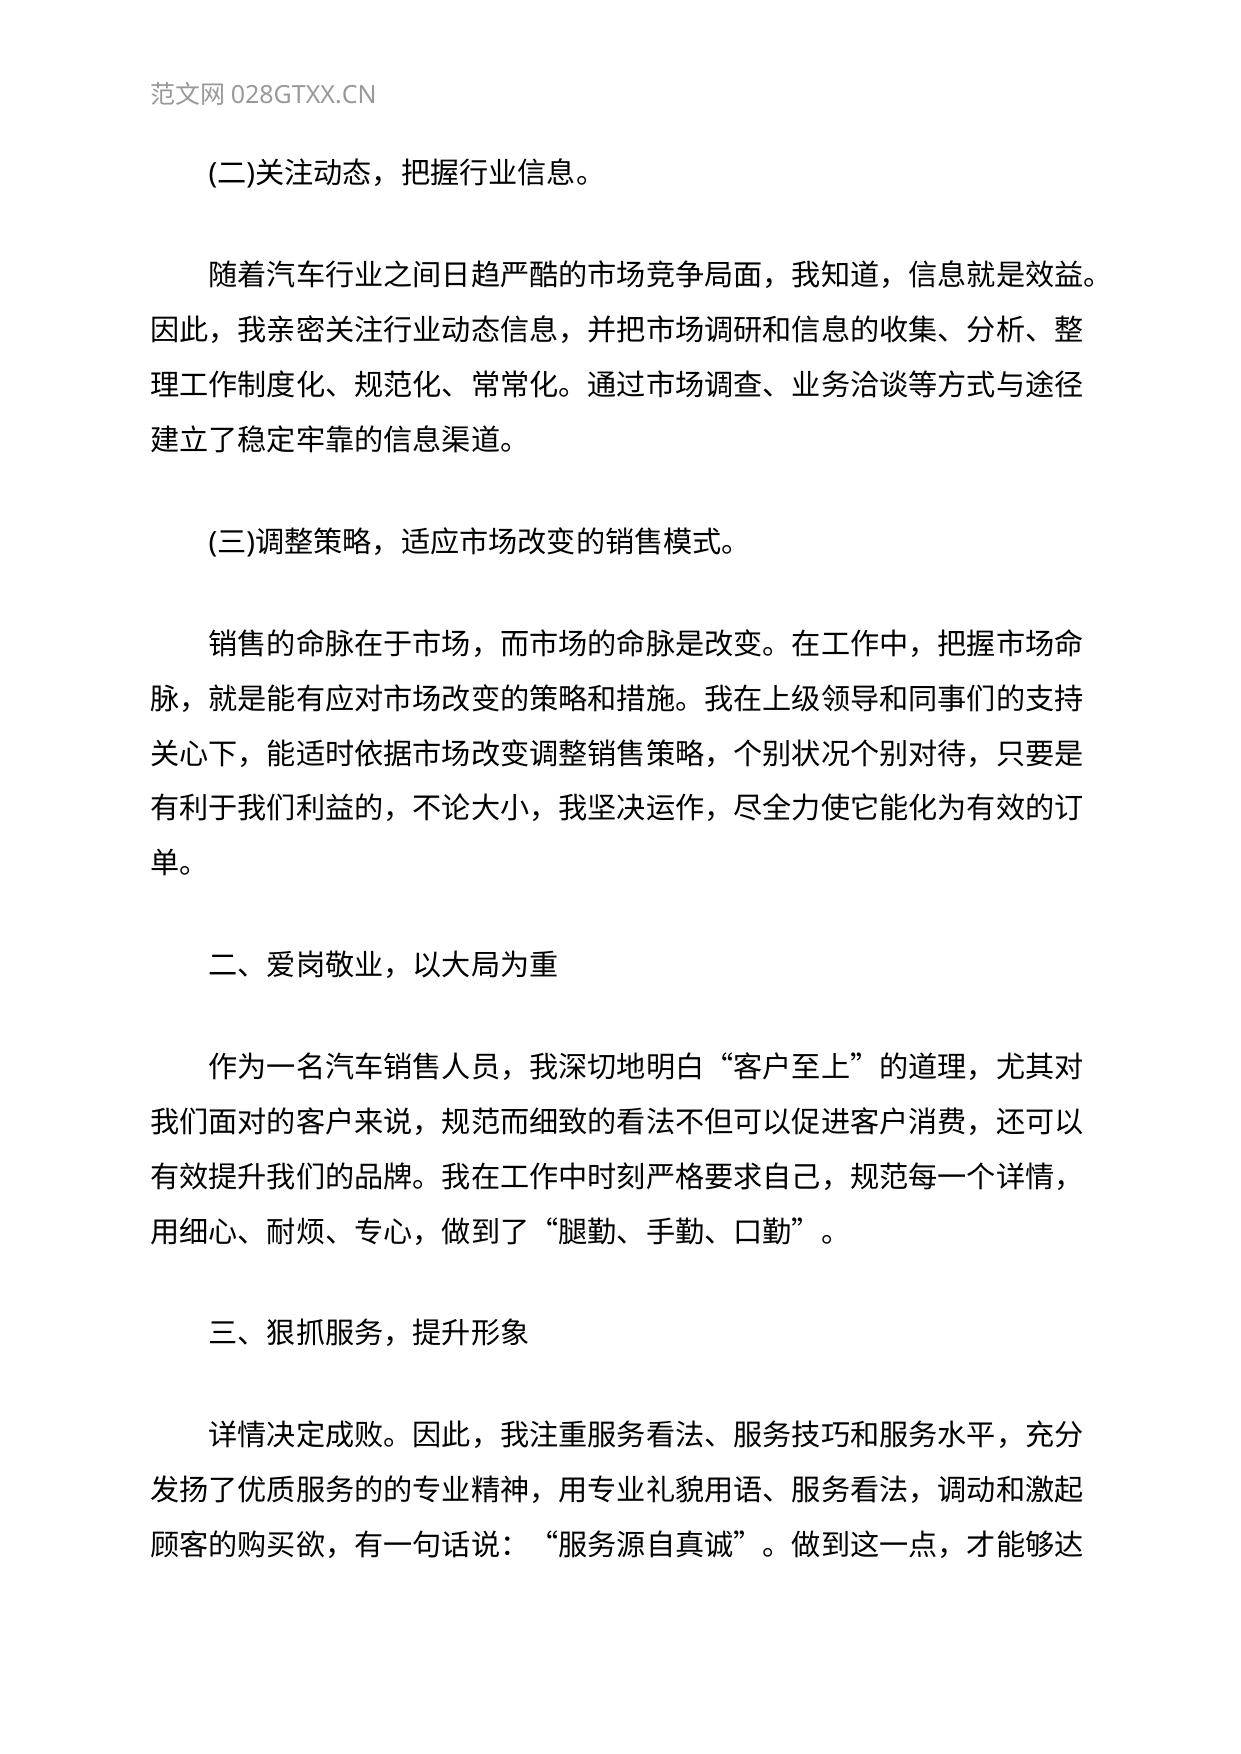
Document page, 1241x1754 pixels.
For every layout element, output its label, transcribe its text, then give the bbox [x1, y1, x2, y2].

text (三)调整策略，适应市场改变的销售模式。 [150, 518, 1090, 561]
text (二)关注动态，把握行业信息。 [150, 150, 1090, 192]
text 作为一名汽车销售人员，我深切地明白“客户至上”的道理，尤其对我们面对的客户来说，规范而细致的看法不但可以促进客户消费，还可以有效提升我们的品牌。我在工作中时刻严格要求自己，规范每一个详情，用细心、耐烦、专心，做到了“腿勤、手勤、口勤”。 [150, 1043, 1090, 1251]
text 二、爱岗敬业，以大局为重 [150, 942, 1090, 984]
text 三、狠抓服务，提升形象 [150, 1310, 1090, 1352]
text 销售的命脉在于市场，而市场的命脉是改变。在工作中，把握市场命脉，就是能有应对市场改变的策略和措施。我在上级领导和同事们的支持关心下，能适时依据市场改变调整销售策略，个别状况个别对待，只要是有利于我们利益的，不论大小，我坚决运作，尽全力使它能化为有效的订单。 [150, 620, 1090, 882]
text 随着汽车行业之间日趋严酷的市场竞争局面，我知道，信息就是效益。因此，我亲密关注行业动态信息，并把市场调研和信息的收集、分析、整理工作制度化、规范化、常常化。通过市场调查、业务洽谈等方式与途径建立了稳定牢靠的信息渠道。 [150, 252, 1090, 459]
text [150, 1412, 1090, 1564]
